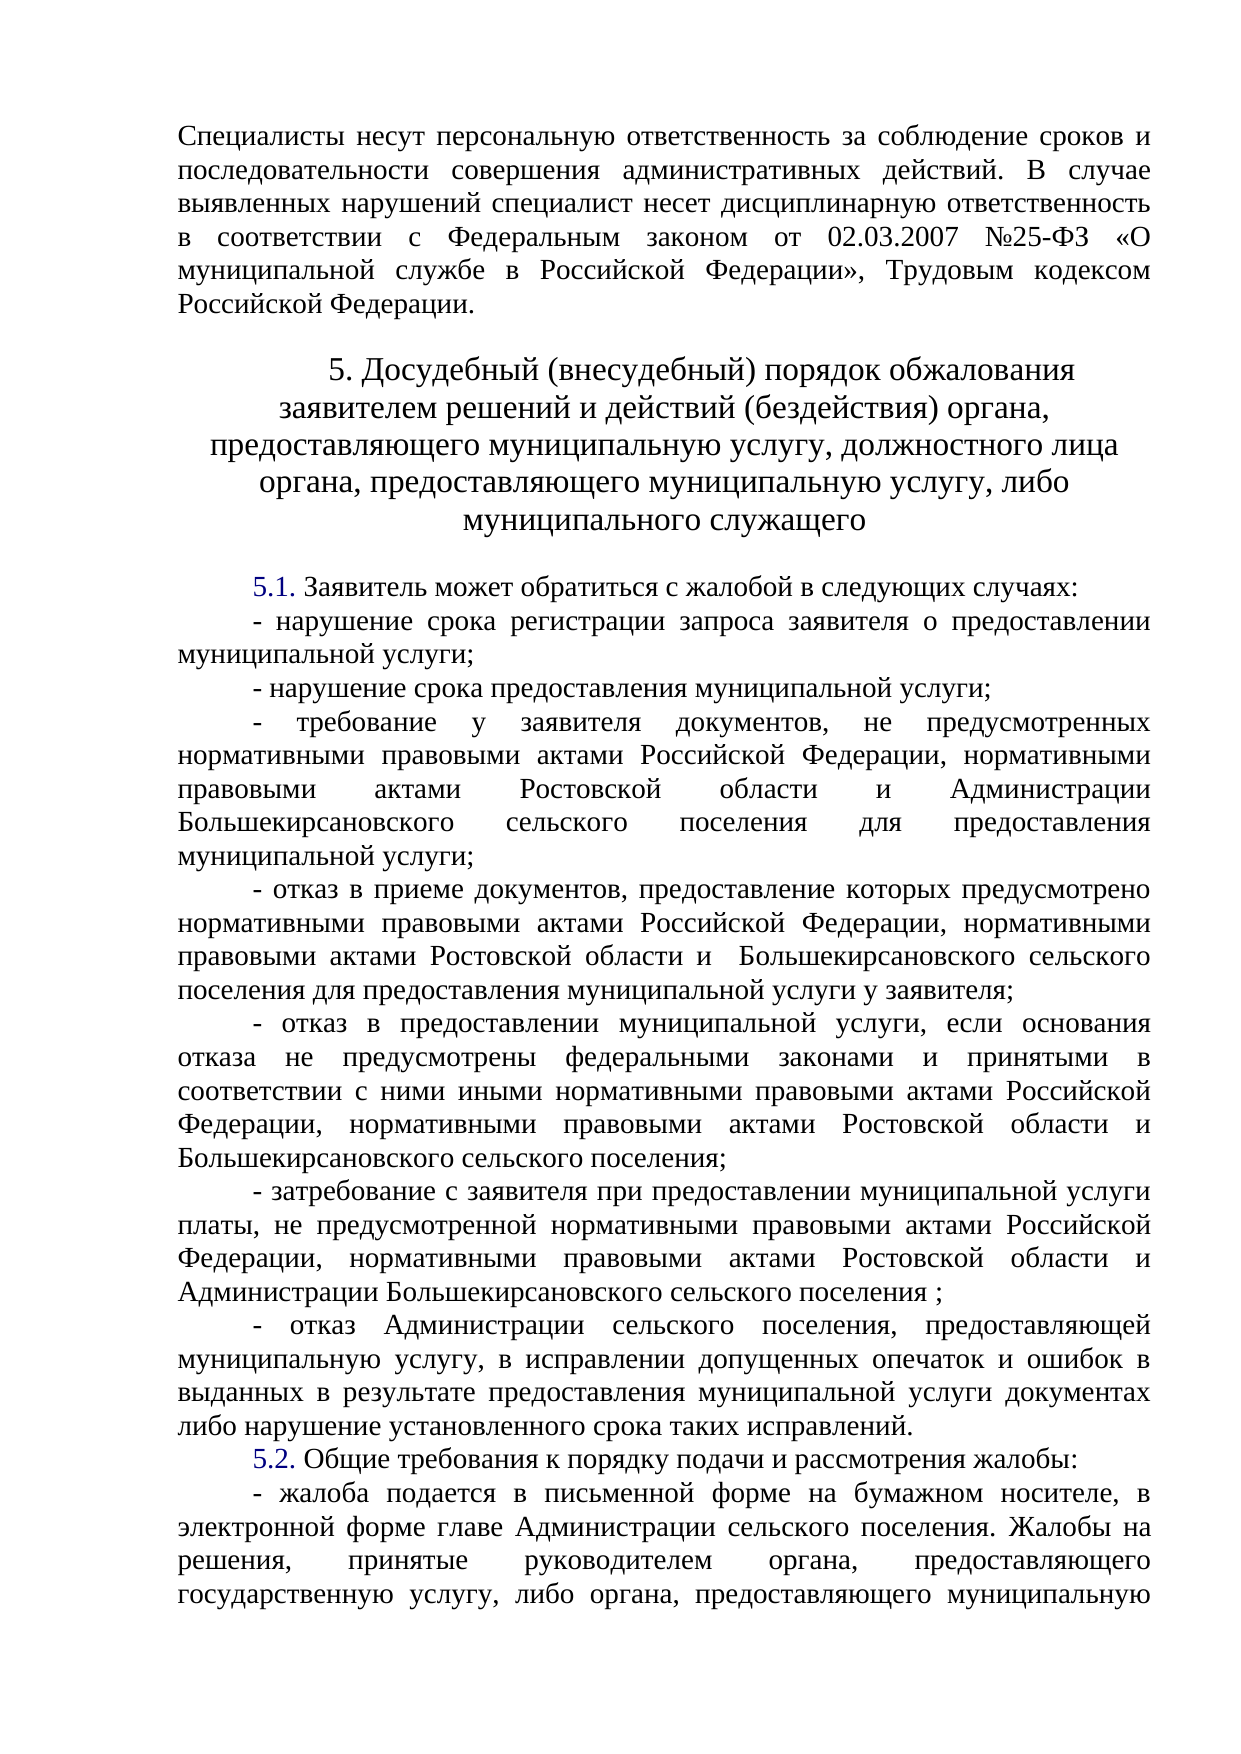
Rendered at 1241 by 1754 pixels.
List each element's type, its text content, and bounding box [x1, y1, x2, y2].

text 5. Досудебный (внесудебный) порядок обжалования заявителем решений и действий (бездействия) органа, предоставляющего муниципальную услугу, должностного лица органа, предоставляющего муниципальную услугу, либо муниципального служащего [177, 351, 1152, 537]
text 5.2. Общие требования к порядку подачи и рассмотрения жалобы: [177, 1442, 1152, 1475]
text - отказ Администрации сельского поселения, предоставляющей муниципальную услугу, в исправлении допущенных опечаток и ошибок в выданных в результате предоставления муниципальной услуги документах либо нарушение установленного срока таких исправлений. [177, 1307, 1152, 1442]
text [177, 118, 1152, 319]
text - отказ в приеме документов, предоставление которых предусмотрено нормативными правовыми актами Российской Федерации, нормативными правовыми актами Ростовской области и Большекирсановского сельского поселения для предоставления муниципальной услуги у заявителя; [177, 871, 1152, 1006]
text - нарушение срока регистрации запроса заявителя о предоставлении муниципальной услуги; [177, 603, 1152, 670]
text - нарушение срока предоставления муниципальной услуги; [177, 670, 1152, 704]
text - затребование с заявителя при предоставлении муниципальной услуги платы, не предусмотренной нормативными правовыми актами Российской Федерации, нормативными правовыми актами Ростовской области и Администрации Большекирсановского сельского поселения ; [177, 1173, 1152, 1307]
text 5.1. Заявитель может обратиться с жалобой в следующих случаях: [177, 569, 1152, 603]
text - требование у заявителя документов, не предусмотренных нормативными правовыми актами Российской Федерации, нормативными правовыми актами Ростовской области и Администрации Большекирсановского сельского поселения для предоставления муниципальной услуги; [177, 704, 1152, 871]
text - отказ в предоставлении муниципальной услуги, если основания отказа не предусмотрены федеральными законами и принятыми в соответствии с ними иными нормативными правовыми актами Российской Федерации, нормативными правовыми актами Ростовской области и Большекирсановского сельского поселения; [177, 1006, 1152, 1173]
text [177, 1475, 1152, 1609]
